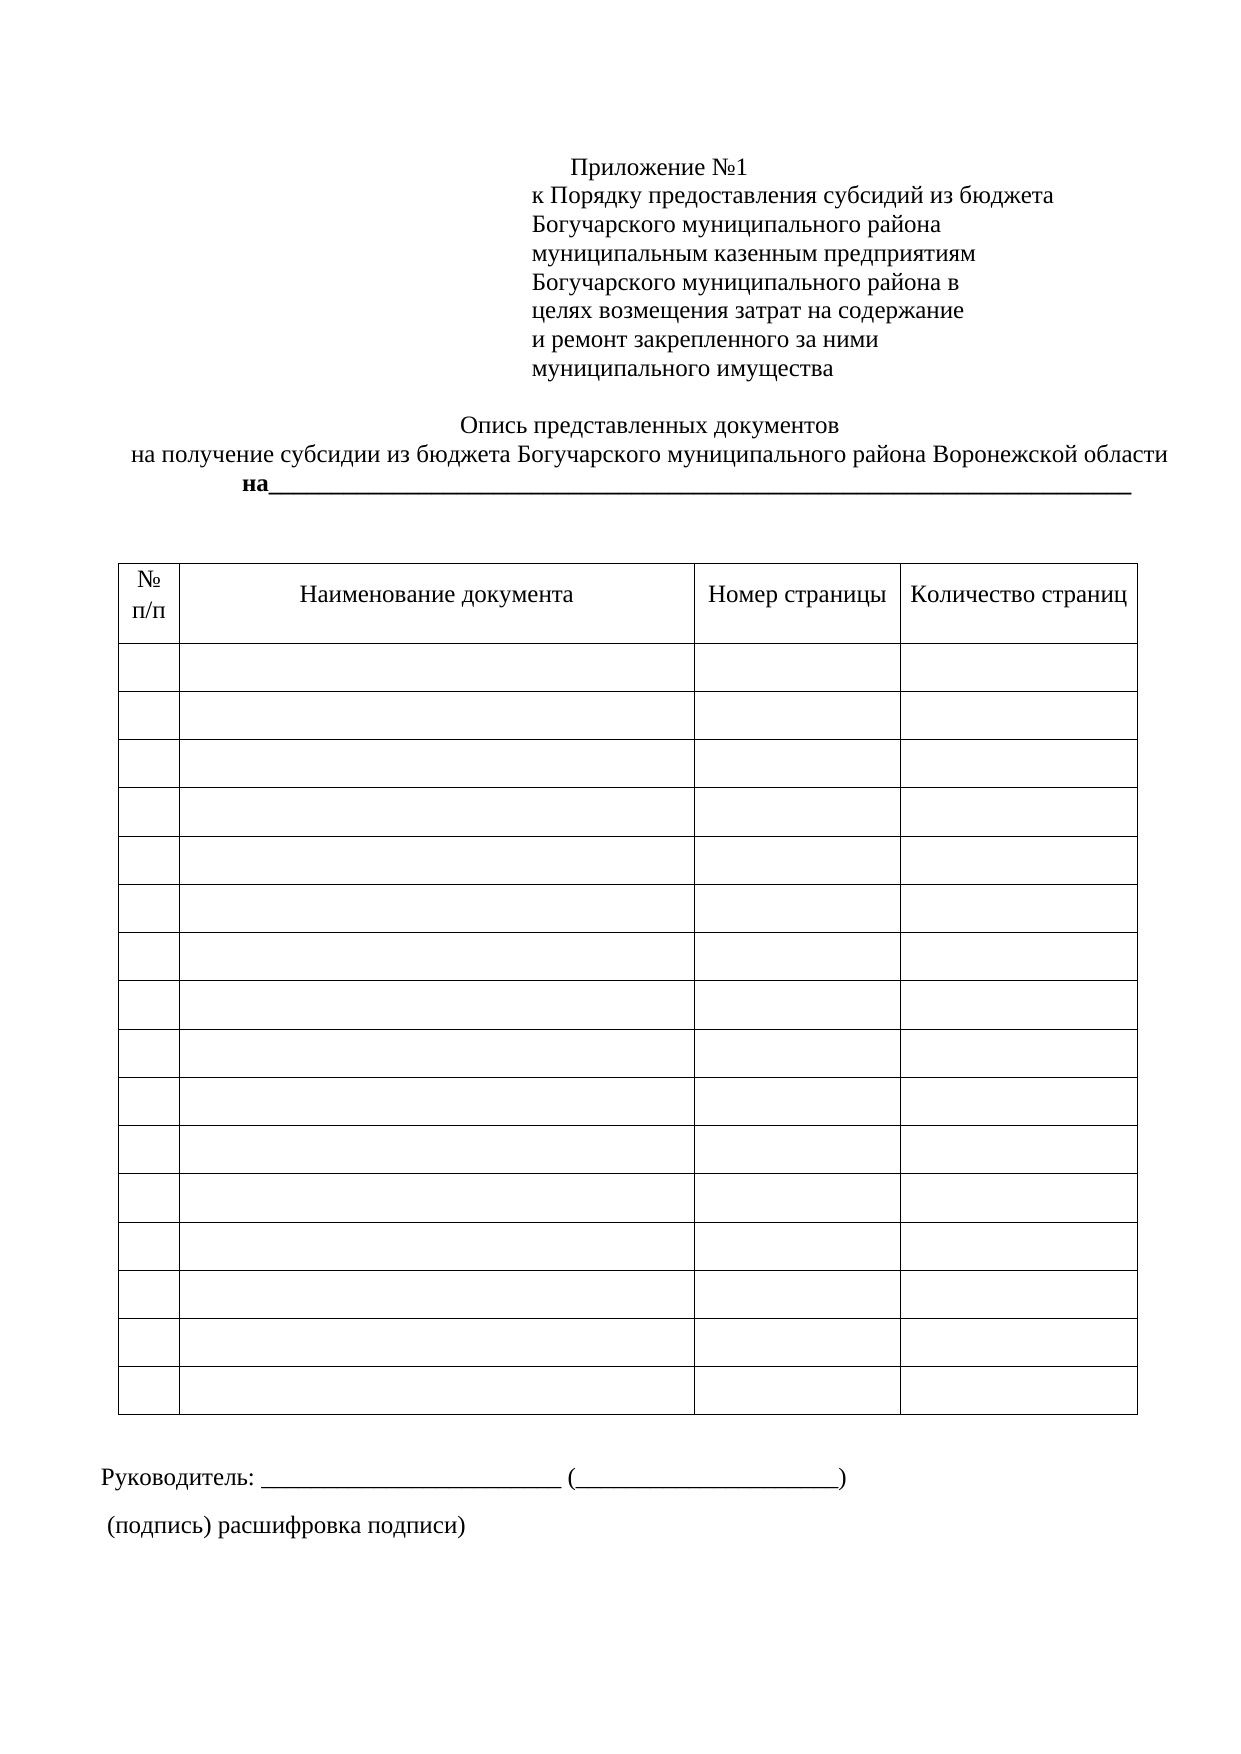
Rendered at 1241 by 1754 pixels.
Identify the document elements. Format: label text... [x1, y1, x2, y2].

table_cell [695, 1078, 900, 1125]
text Опись представленных документов [118, 410, 1181, 439]
table_cell [119, 1319, 179, 1366]
table_cell [119, 1174, 179, 1221]
table_cell [695, 1030, 900, 1077]
table_cell [695, 692, 900, 739]
table_cell [695, 1319, 900, 1366]
text и ремонт закрепленного за ними [532, 324, 1181, 353]
table_cell [180, 692, 694, 739]
text Богучарского муниципального района в [532, 267, 1181, 295]
table_cell [695, 933, 900, 980]
table_cell [119, 1223, 179, 1269]
table_cell [180, 1030, 694, 1077]
text (подпись) расшифровка подписи) [44, 1510, 1181, 1539]
table_cell [695, 644, 900, 691]
text на_____________________________________________________________________ [118, 468, 1181, 497]
table_cell [695, 1223, 900, 1269]
text Руководитель: ________________________ (_____________________) [44, 1462, 1181, 1491]
table_cell [695, 1174, 900, 1221]
table_cell [180, 1223, 694, 1269]
text на получение субсидии из бюджета Богучарского муниципального района Воронежской области [118, 439, 1181, 468]
table_cell [180, 1126, 694, 1173]
table_cell [180, 644, 694, 691]
text муниципального имущества [532, 353, 1181, 382]
table_cell [901, 1319, 1137, 1366]
table_cell [695, 885, 900, 932]
table_cell [180, 1271, 694, 1318]
table_cell [901, 885, 1137, 932]
table_header № п/п [119, 564, 179, 643]
table_cell [695, 981, 900, 1028]
table_cell [901, 981, 1137, 1028]
table_cell [901, 837, 1137, 884]
table_cell [695, 1126, 900, 1173]
table_cell [180, 1174, 694, 1221]
table_cell [119, 1078, 179, 1125]
text Богучарского муниципального района [532, 209, 1181, 238]
table_cell [695, 740, 900, 787]
text целях возмещения затрат на содержание [532, 295, 1181, 324]
table_cell [180, 981, 694, 1028]
table_cell [119, 1126, 179, 1173]
table_cell [695, 837, 900, 884]
table_cell [119, 981, 179, 1028]
table_cell [180, 1319, 694, 1366]
table_cell [901, 1223, 1137, 1269]
table_cell [119, 1271, 179, 1318]
table_cell [119, 885, 179, 932]
table_cell [901, 788, 1137, 836]
table_cell [901, 1030, 1137, 1077]
text к Порядку предоставления субсидий из бюджета [532, 180, 1181, 209]
table_cell [901, 692, 1137, 739]
text муниципальным казенным предприятиям [532, 238, 1181, 267]
table_cell [901, 644, 1137, 691]
table_cell [695, 1367, 900, 1414]
table_cell [180, 1367, 694, 1414]
table_header Количество страниц [901, 564, 1137, 643]
table_header Наименование документа [180, 564, 694, 643]
table_cell [901, 1126, 1137, 1173]
table_cell [180, 933, 694, 980]
table_cell [180, 837, 694, 884]
table_cell [901, 933, 1137, 980]
table_cell [901, 1271, 1137, 1318]
table_cell [180, 788, 694, 836]
text Приложение №1 [118, 152, 1181, 180]
table_cell [901, 740, 1137, 787]
table_header Номер страницы [695, 564, 900, 643]
table_cell [119, 692, 179, 739]
table_cell [119, 837, 179, 884]
table_cell [901, 1078, 1137, 1125]
table_cell [180, 885, 694, 932]
table_cell [180, 1078, 694, 1125]
table_cell [119, 1367, 179, 1414]
table_cell [695, 1271, 900, 1318]
table_cell [180, 740, 694, 787]
table_cell [901, 1367, 1137, 1414]
table_cell [695, 788, 900, 836]
table_cell [119, 1030, 179, 1077]
table_cell [901, 1174, 1137, 1221]
table_cell [119, 933, 179, 980]
table_cell [119, 644, 179, 691]
table_cell [119, 788, 179, 836]
table_cell [119, 740, 179, 787]
